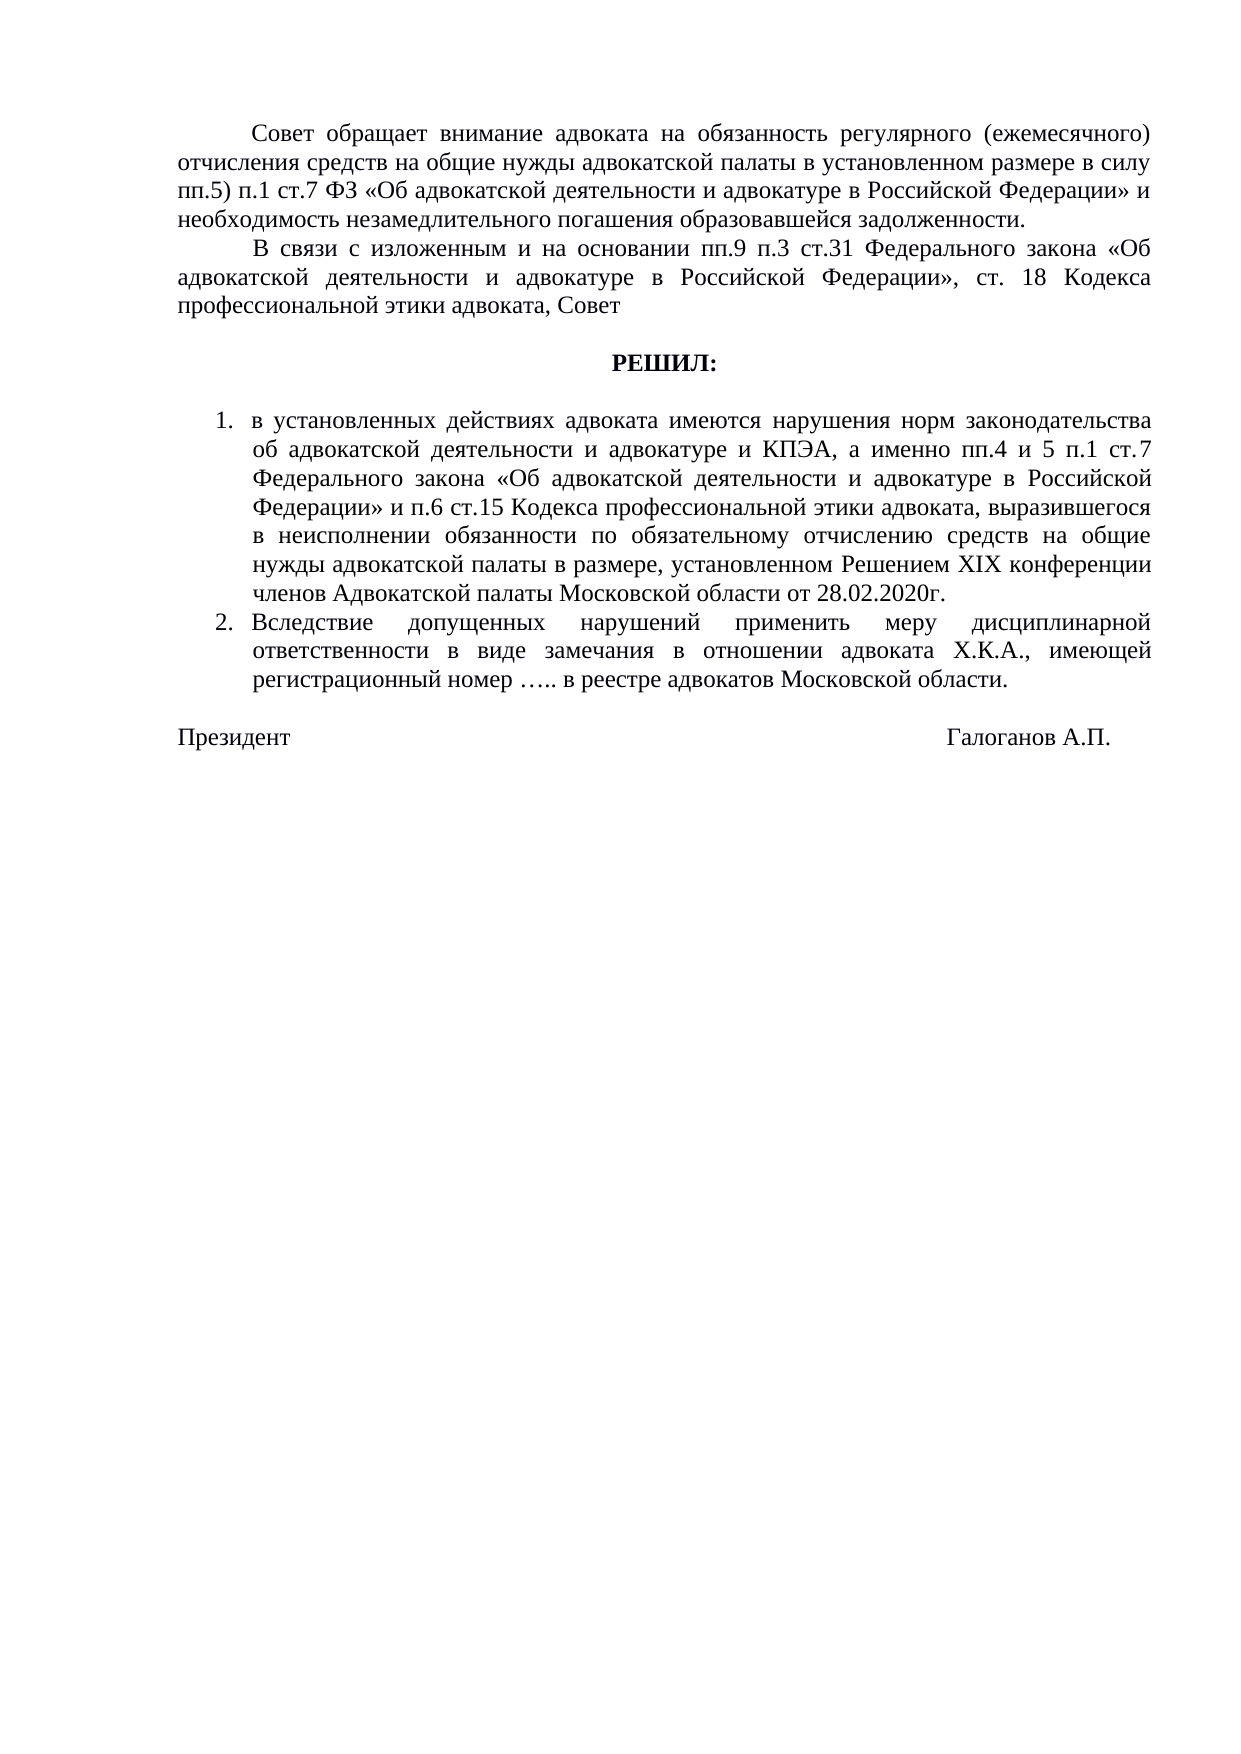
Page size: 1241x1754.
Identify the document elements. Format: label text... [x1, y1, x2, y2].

list в установленных действиях адвоката имеются нарушения норм законодательства об адвокатской деятельности и адвокатуре и КПЭА, а именно пп.4 и 5 п.1 ст.7 Федерального закона «Об адвокатской деятельности и адвокатуре в Российской Федерации» и п.6 ст.15 Кодекса профессиональной этики адвоката, выразившегося в неисполнении обязанности по обязательному отчислению средств на общие нужды адвокатской палаты в размере, установленном Решением XIX конференции членов Адвокатской палаты Московской области от 28.02.2020г. [215, 406, 1152, 607]
text Совет обращает внимание адвоката на обязанность регулярного (ежемесячного) отчисления средств на общие нужды адвокатской палаты в установленном размере в силу пп.5) п.1 ст.7 ФЗ «Об адвокатской деятельности и адвокатуре в Российской Федерации» и необходимость незамедлительного погашения образовавшейся задолженности. [177, 118, 1152, 233]
text В связи с изложенным и на основании пп.9 п.3 ст.31 Федерального закона «Об адвокатской деятельности и адвокатуре в Российской Федерации», ст. 18 Кодекса профессиональной этики адвоката, Совет [177, 233, 1152, 319]
text РЕШИЛ: [177, 348, 1152, 377]
list Вследствие допущенных нарушений применить меру дисциплинарной ответственности в виде замечания в отношении адвоката Х.К.А., имеющей регистрационный номер ….. в реестре адвокатов Московской области. [215, 607, 1152, 693]
text Президент Галоганов А.П. [177, 722, 1152, 751]
